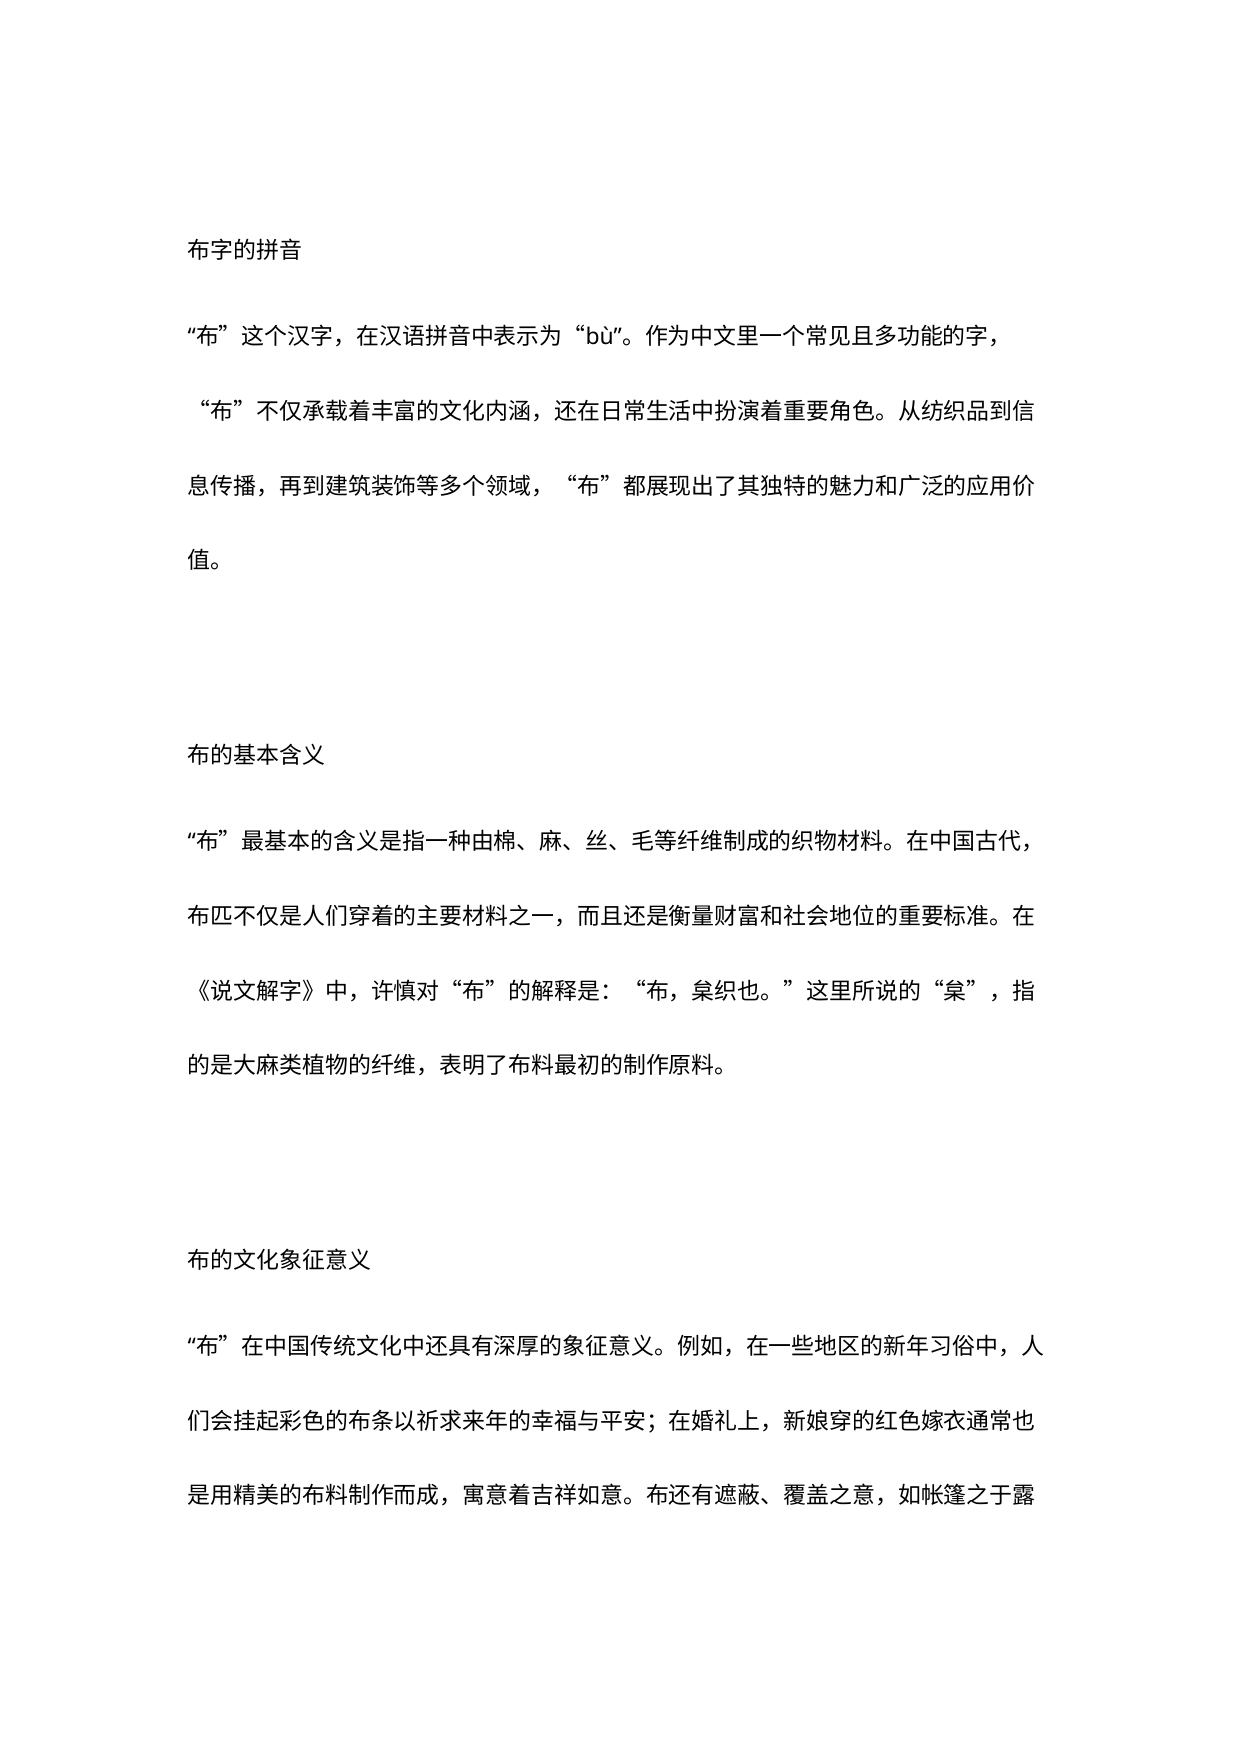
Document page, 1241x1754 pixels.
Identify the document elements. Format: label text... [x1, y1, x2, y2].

text “布”最基本的含义是指一种由棉、麻、丝、毛等纤维制成的织物材料。在中国古代，布匹不仅是人们穿着的主要材料之一，而且还是衡量财富和社会地位的重要标准。在《说文解字》中，许慎对“布”的解释是：“布，枲织也。”这里所说的“枲”，指的是大麻类植物的纤维，表明了布料最初的制作原料。 [187, 807, 1053, 1096]
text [187, 1312, 1053, 1527]
text “布”这个汉字，在汉语拼音中表示为“bù”。作为中文里一个常见且多功能的字，“布”不仅承载着丰富的文化内涵，还在日常生活中扮演着重要角色。从纺织品到信息传播，再到建筑装饰等多个领域，“布”都展现出了其独特的魅力和广泛的应用价值。 [187, 302, 1053, 591]
text 布的文化象征意义 [187, 1226, 1053, 1291]
text 布的基本含义 [187, 721, 1053, 786]
text 布字的拼音 [187, 216, 1053, 281]
